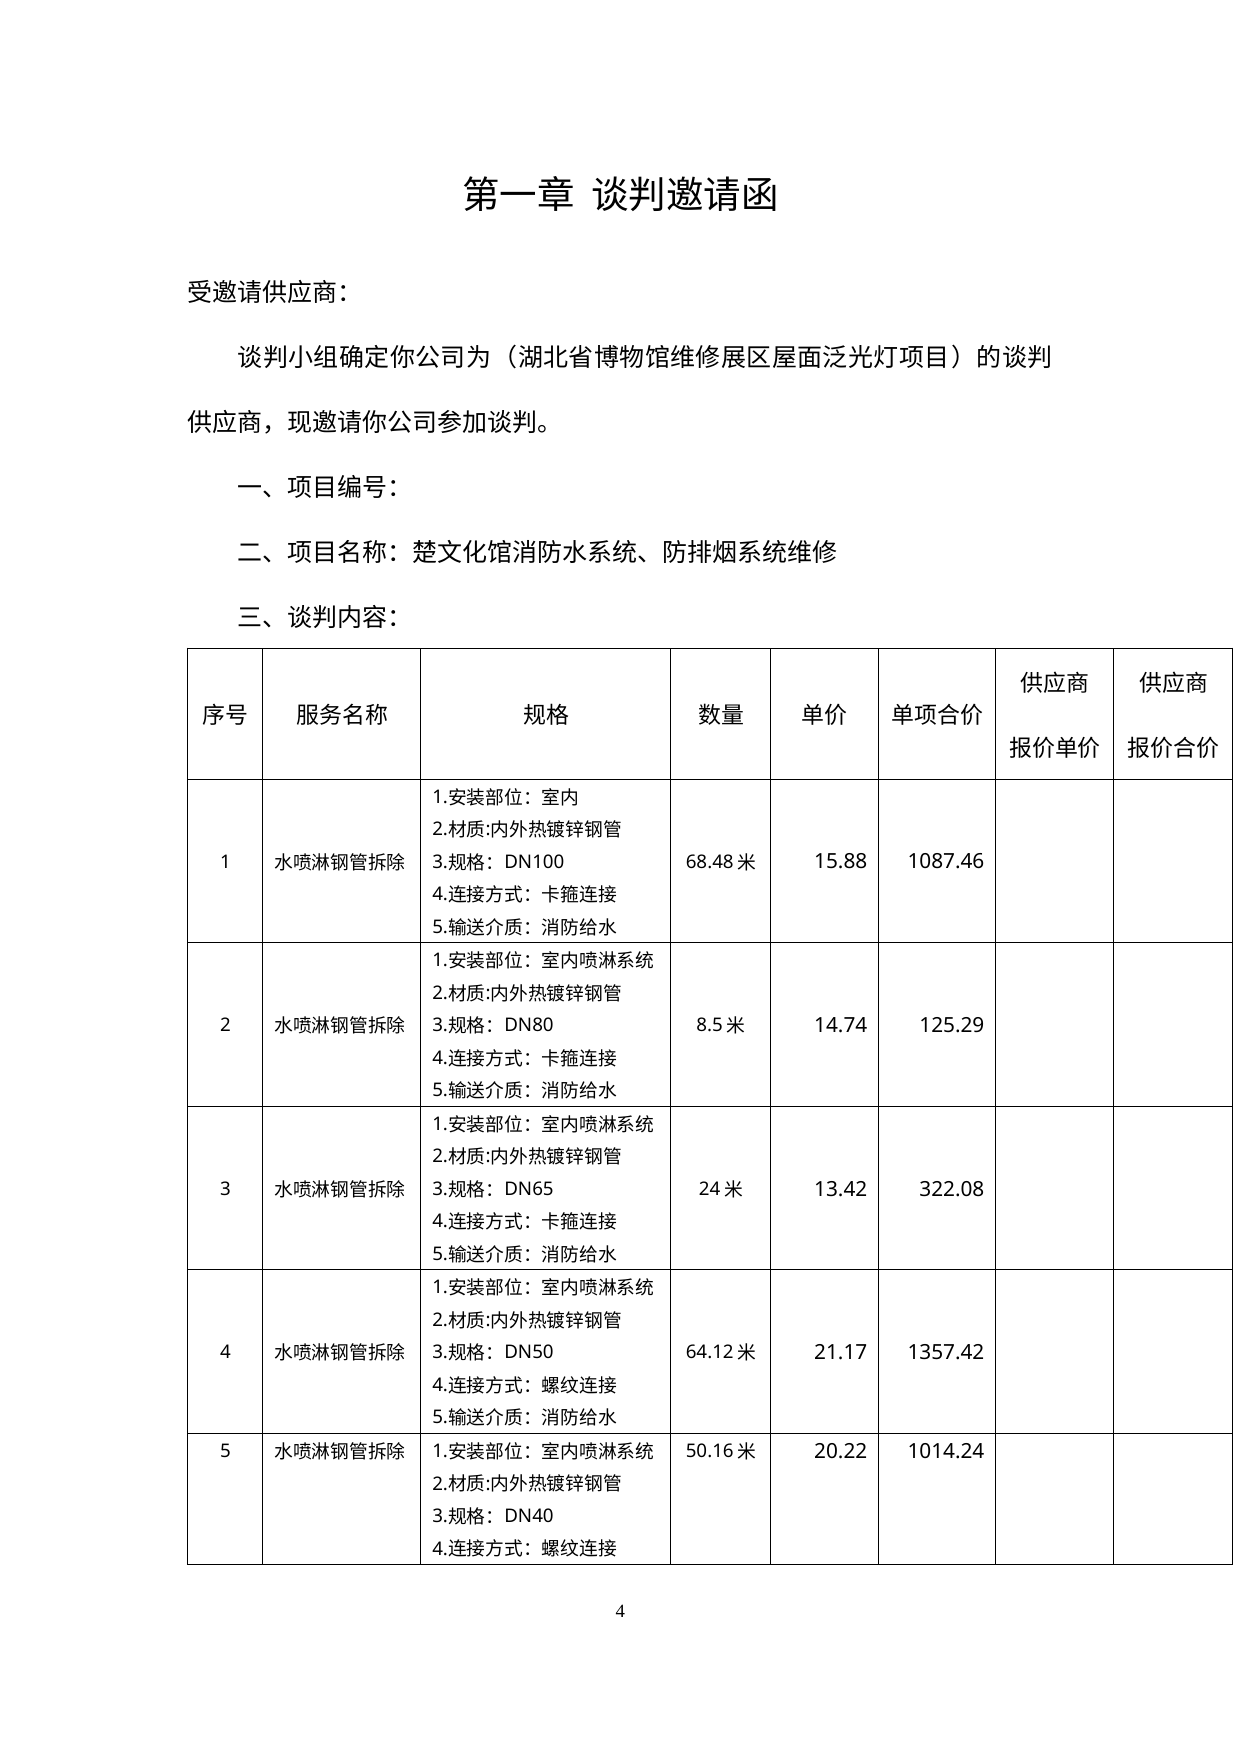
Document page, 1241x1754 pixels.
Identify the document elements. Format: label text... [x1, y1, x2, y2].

table_cell 125.29 [879, 943, 995, 1106]
table_cell 1 [188, 780, 262, 942]
table_header 单项合价 [879, 649, 995, 779]
table_cell [996, 943, 1113, 1106]
table_cell 68.48米 [671, 780, 770, 942]
table_cell 2 [188, 943, 262, 1106]
table_cell 1.安装部位：室内 2.材质:内外热镀锌钢管 3.规格：DN100 4.连接方式：卡箍连接 5.输送介质：消防给水 [421, 780, 670, 942]
table_header 服务名称 [263, 649, 420, 779]
table_cell 15.88 [771, 780, 878, 942]
table_header 供应商 报价单价 [996, 649, 1113, 779]
table_cell 322.08 [879, 1107, 995, 1269]
table_cell 14.74 [771, 943, 878, 1106]
table_cell 1014.24 [879, 1434, 995, 1564]
table_cell 1357.42 [879, 1270, 995, 1433]
table_cell 3 [188, 1107, 262, 1269]
table_cell 13.42 [771, 1107, 878, 1269]
table_cell [996, 1270, 1113, 1433]
text 三、谈判内容： [187, 583, 1053, 648]
table_cell [996, 1107, 1113, 1269]
table_cell [1114, 780, 1232, 942]
table_cell 4 [188, 1270, 262, 1433]
table_cell 水喷淋钢管拆除 [263, 780, 420, 942]
table_cell 20.22 [771, 1434, 878, 1564]
table_cell 1087.46 [879, 780, 995, 942]
table_header 数量 [671, 649, 770, 779]
table_cell 水喷淋钢管拆除 [263, 943, 420, 1106]
table_cell 21.17 [771, 1270, 878, 1433]
table_cell 水喷淋钢管拆除 [263, 1434, 420, 1564]
table_header 单价 [771, 649, 878, 779]
text 第一章 谈判邀请函 [187, 160, 1053, 225]
text 受邀请供应商： [187, 258, 1053, 323]
table_cell [996, 780, 1113, 942]
table_cell [1114, 1270, 1232, 1433]
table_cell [421, 1434, 670, 1564]
table_cell 8.5米 [671, 943, 770, 1106]
table_cell 1.安装部位：室内喷淋系统 2.材质:内外热镀锌钢管 3.规格：DN50 4.连接方式：螺纹连接 5.输送介质：消防给水 [421, 1270, 670, 1433]
text 谈判小组确定你公司为（湖北省博物馆维修展区屋面泛光灯项目）的谈判供应商，现邀请你公司参加谈判。 [187, 323, 1053, 453]
table_cell [996, 1434, 1113, 1564]
table_cell 1.安装部位：室内喷淋系统 2.材质:内外热镀锌钢管 3.规格：DN65 4.连接方式：卡箍连接 5.输送介质：消防给水 [421, 1107, 670, 1269]
table_header 序号 [188, 649, 262, 779]
table_cell 1.安装部位：室内喷淋系统 2.材质:内外热镀锌钢管 3.规格：DN80 4.连接方式：卡箍连接 5.输送介质：消防给水 [421, 943, 670, 1106]
table_cell 水喷淋钢管拆除 [263, 1107, 420, 1269]
table_cell 5 [188, 1434, 262, 1564]
table_cell 水喷淋钢管拆除 [263, 1270, 420, 1433]
table_cell [1114, 1107, 1232, 1269]
table_header 供应商 报价合价 [1114, 649, 1232, 779]
table_cell 64.12米 [671, 1270, 770, 1433]
table_cell [1114, 1434, 1232, 1564]
text 一、项目编号： [187, 453, 1053, 518]
text 二、项目名称：楚文化馆消防水系统、防排烟系统维修 [187, 518, 1053, 583]
table_header 规格 [421, 649, 670, 779]
table_cell 50.16米 [671, 1434, 770, 1564]
table_cell 24米 [671, 1107, 770, 1269]
table_cell [1114, 943, 1232, 1106]
